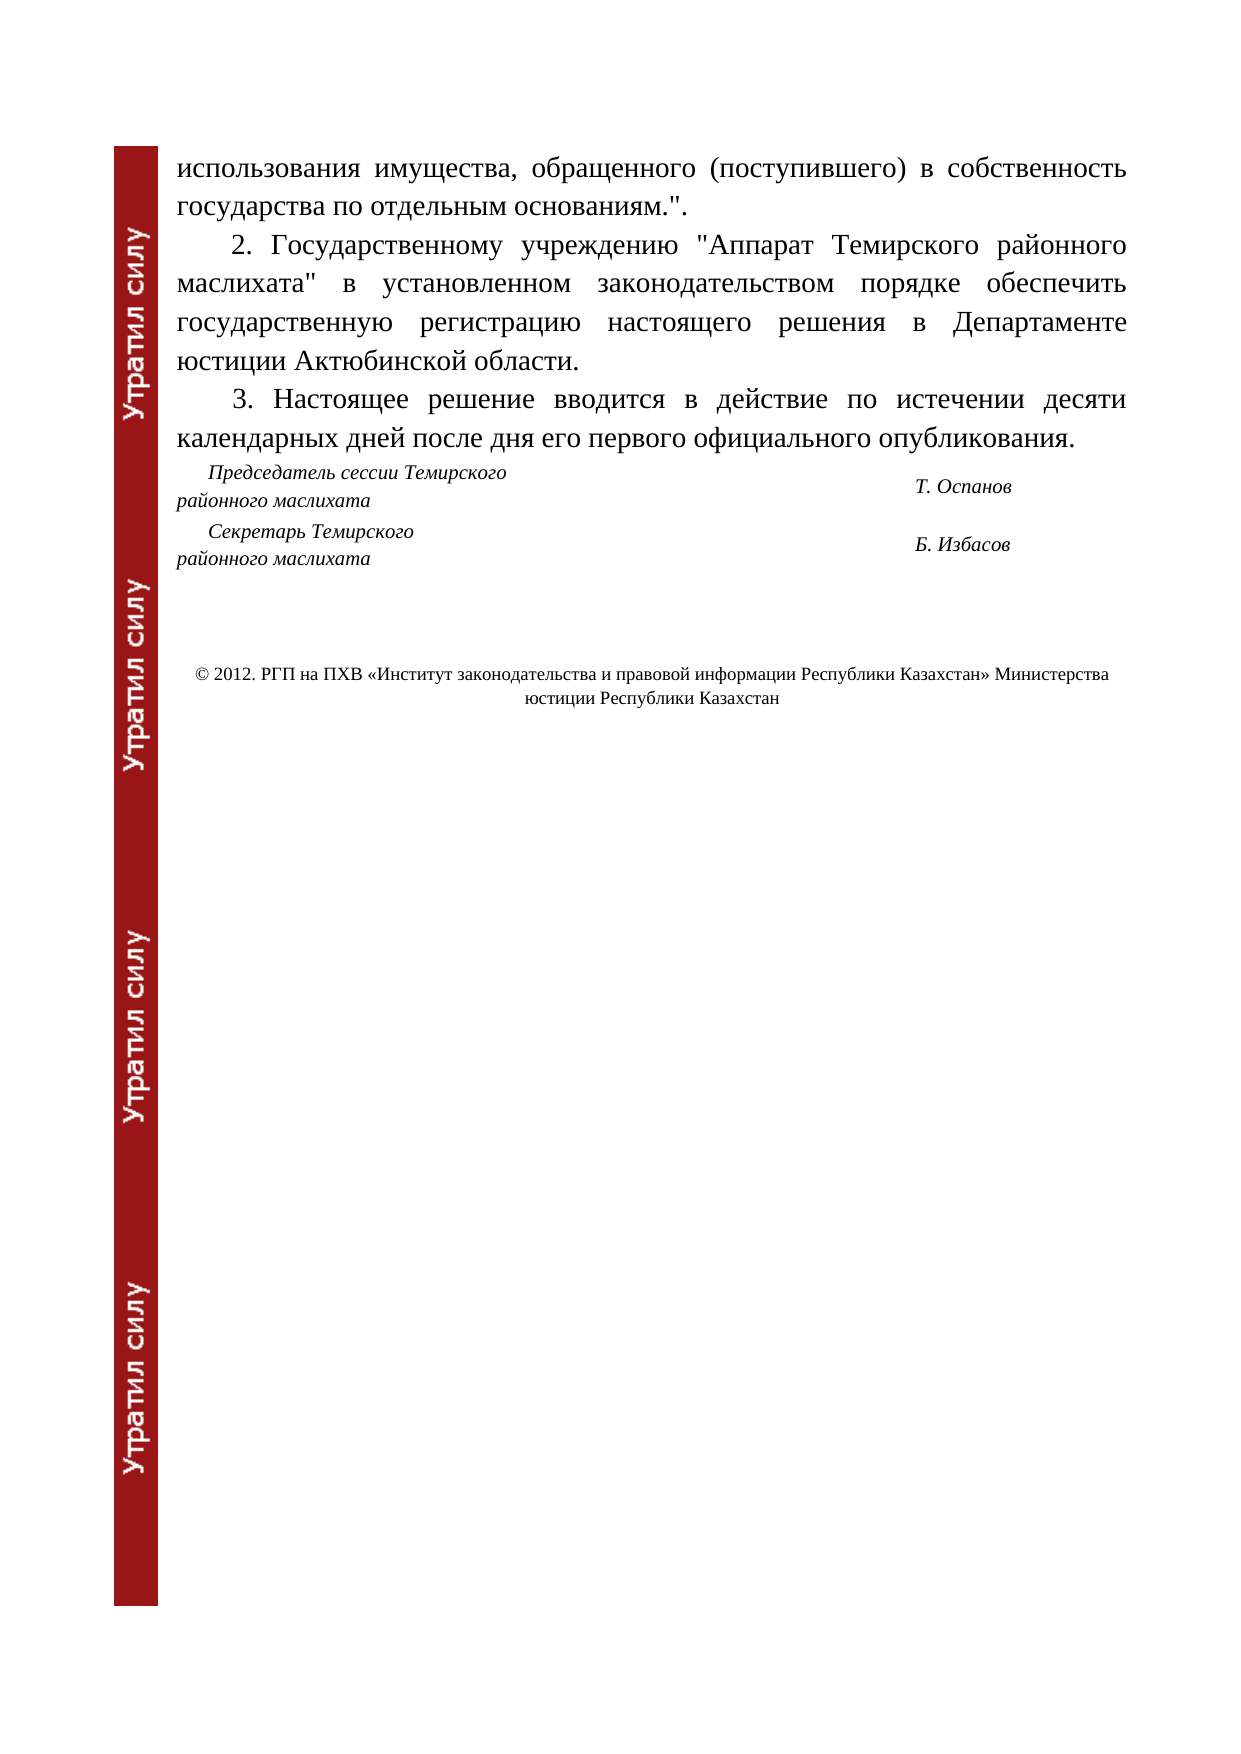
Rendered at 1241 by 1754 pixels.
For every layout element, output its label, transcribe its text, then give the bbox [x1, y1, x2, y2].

picture [114, 709, 158, 1606]
table_cell Секретарь Темирского районного маслихата [101, 517, 913, 576]
table_header Председатель сессии Темирского районного маслихата [101, 458, 913, 517]
text © 2012. РГП на ПХВ «Институт законодательства и правовой информации Республики Казахстан» Министерства юстиции Республики Казахстан [112, 662, 1128, 709]
picture [114, 376, 158, 381]
table_cell Б. Избасов [913, 517, 1240, 576]
text 2. Государственному учреждению "Аппарат Темирского районного маслихата" в установленном законодательством порядке обеспечить государственную регистрацию настоящего решения в Департаменте юстиции Актюбинской области. [112, 227, 1128, 376]
picture [114, 453, 158, 458]
picture [114, 576, 158, 662]
picture [114, 222, 158, 227]
table_header Т. Оспанов [913, 458, 1240, 517]
picture [114, 146, 158, 150]
text 3. Настоящее решение вводится в действие по истечении десяти календарных дней после дня его первого официального опубликования. [112, 381, 1128, 453]
